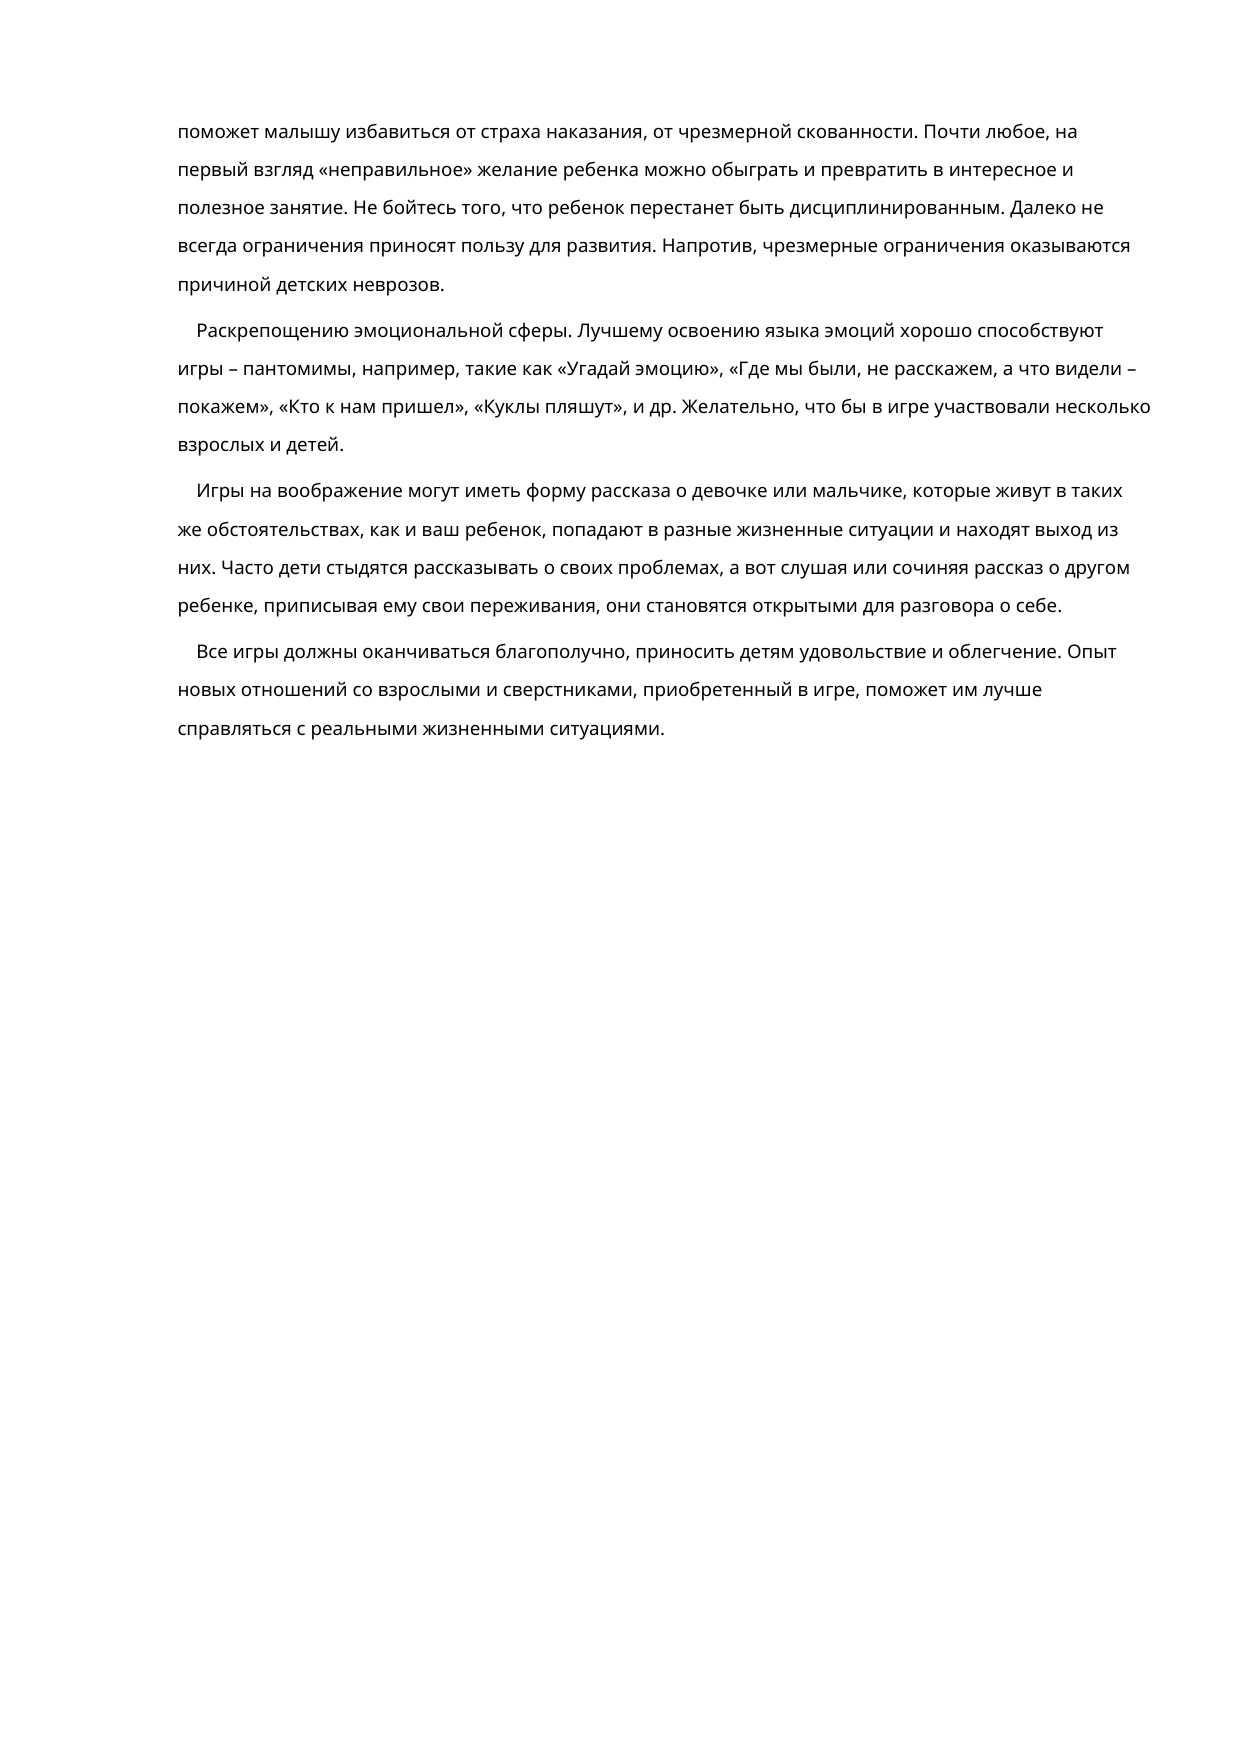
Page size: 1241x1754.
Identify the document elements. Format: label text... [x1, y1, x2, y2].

text Игры на воображение могут иметь форму рассказа о девочке или мальчике, которые живут в таких же обстоятельствах, как и ваш ребенок, попадают в разные жизненные ситуации и находят выход из них. Часто дети стыдятся рассказывать о своих проблемах, а вот слушая или сочиняя рассказ о другом ребенке, приписывая ему свои переживания, они становятся открытыми для разговора о себе. [177, 478, 1152, 618]
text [177, 118, 1152, 297]
text Раскрепощению эмоциональной сферы. Лучшему освоению языка эмоций хорошо способствуют игры – пантомимы, например, такие как «Угадай эмоцию», «Где мы были, не расскажем, а что видели – покажем», «Кто к нам пришел», «Куклы пляшут», и др. Желательно, что бы в игре участвовали несколько взрослых и детей. [177, 317, 1152, 457]
text Все игры должны оканчиваться благополучно, приносить детям удовольствие и облегчение. Опыт новых отношений со взрослыми и сверстниками, приобретенный в игре, поможет им лучше справляться с реальными жизненными ситуациями. [177, 638, 1152, 741]
